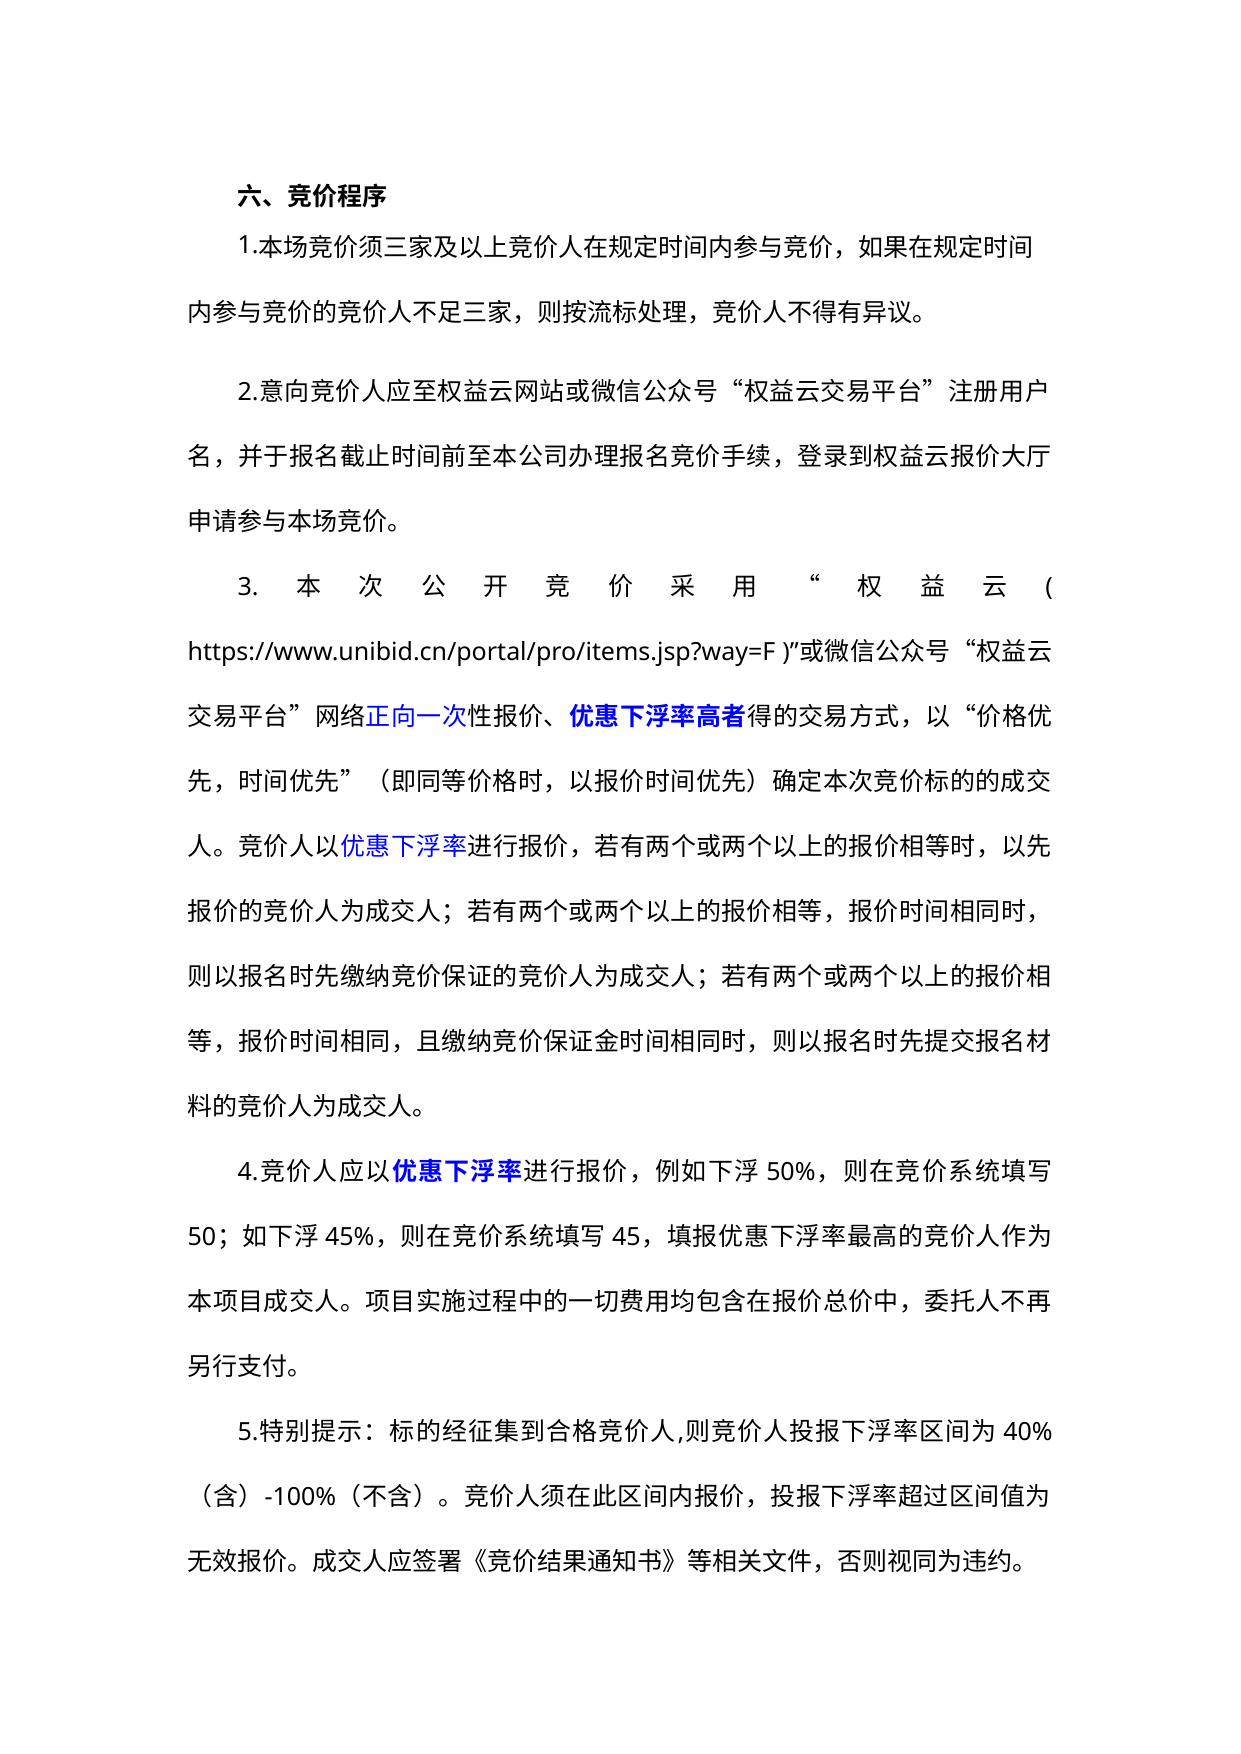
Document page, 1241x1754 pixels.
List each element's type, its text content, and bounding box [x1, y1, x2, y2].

text 1.本场竞价须三家及以上竞价人在规定时间内参与竞价，如果在规定时间内参与竞价的竞价人不足三家，则按流标处理，竞价人不得有异议。 [187, 227, 1053, 357]
text 5.特别提示：标的经征集到合格竞价人,则竞价人投报下浮率区间为40%（含）-100%（不含）。竞价人须在此区间内报价，投报下浮率超过区间值为无效报价。成交人应签署《竞价结果通知书》等相关文件，否则视同为违约。 [187, 1397, 1053, 1592]
text 六、竞价程序 [187, 162, 1053, 227]
text 4.竞价人应以优惠下浮率进行报价，例如下浮50%，则在竞价系统填写50；如下浮45%，则在竞价系统填写45，填报优惠下浮率最高的竞价人作为本项目成交人。项目实施过程中的一切费用均包含在报价总价中，委托人不再另行支付。 [187, 1137, 1053, 1397]
text 2.意向竞价人应至权益云网站或微信公众号“权益云交易平台”注册用户名，并于报名截止时间前至本公司办理报名竞价手续，登录到权益云报价大厅申请参与本场竞价。 [187, 357, 1053, 552]
text 3.本次公开竞价采用“权益云( https://www.unibid.cn/portal/pro/items.jsp?way=F )”或微信公众号“权益云交易平台”网络正向一次性报价、优惠下浮率高者得的交易方式，以“价格优先，时间优先”（即同等价格时，以报价时间优先）确定本次竞价标的的成交人。竞价人以优惠下浮率进行报价，若有两个或两个以上的报价相等时，以先报价的竞价人为成交人；若有两个或两个以上的报价相等，报价时间相同时，则以报名时先缴纳竞价保证的竞价人为成交人；若有两个或两个以上的报价相等，报价时间相同，且缴纳竞价保证金时间相同时，则以报名时先提交报名材料的竞价人为成交人。 [187, 552, 1053, 1137]
